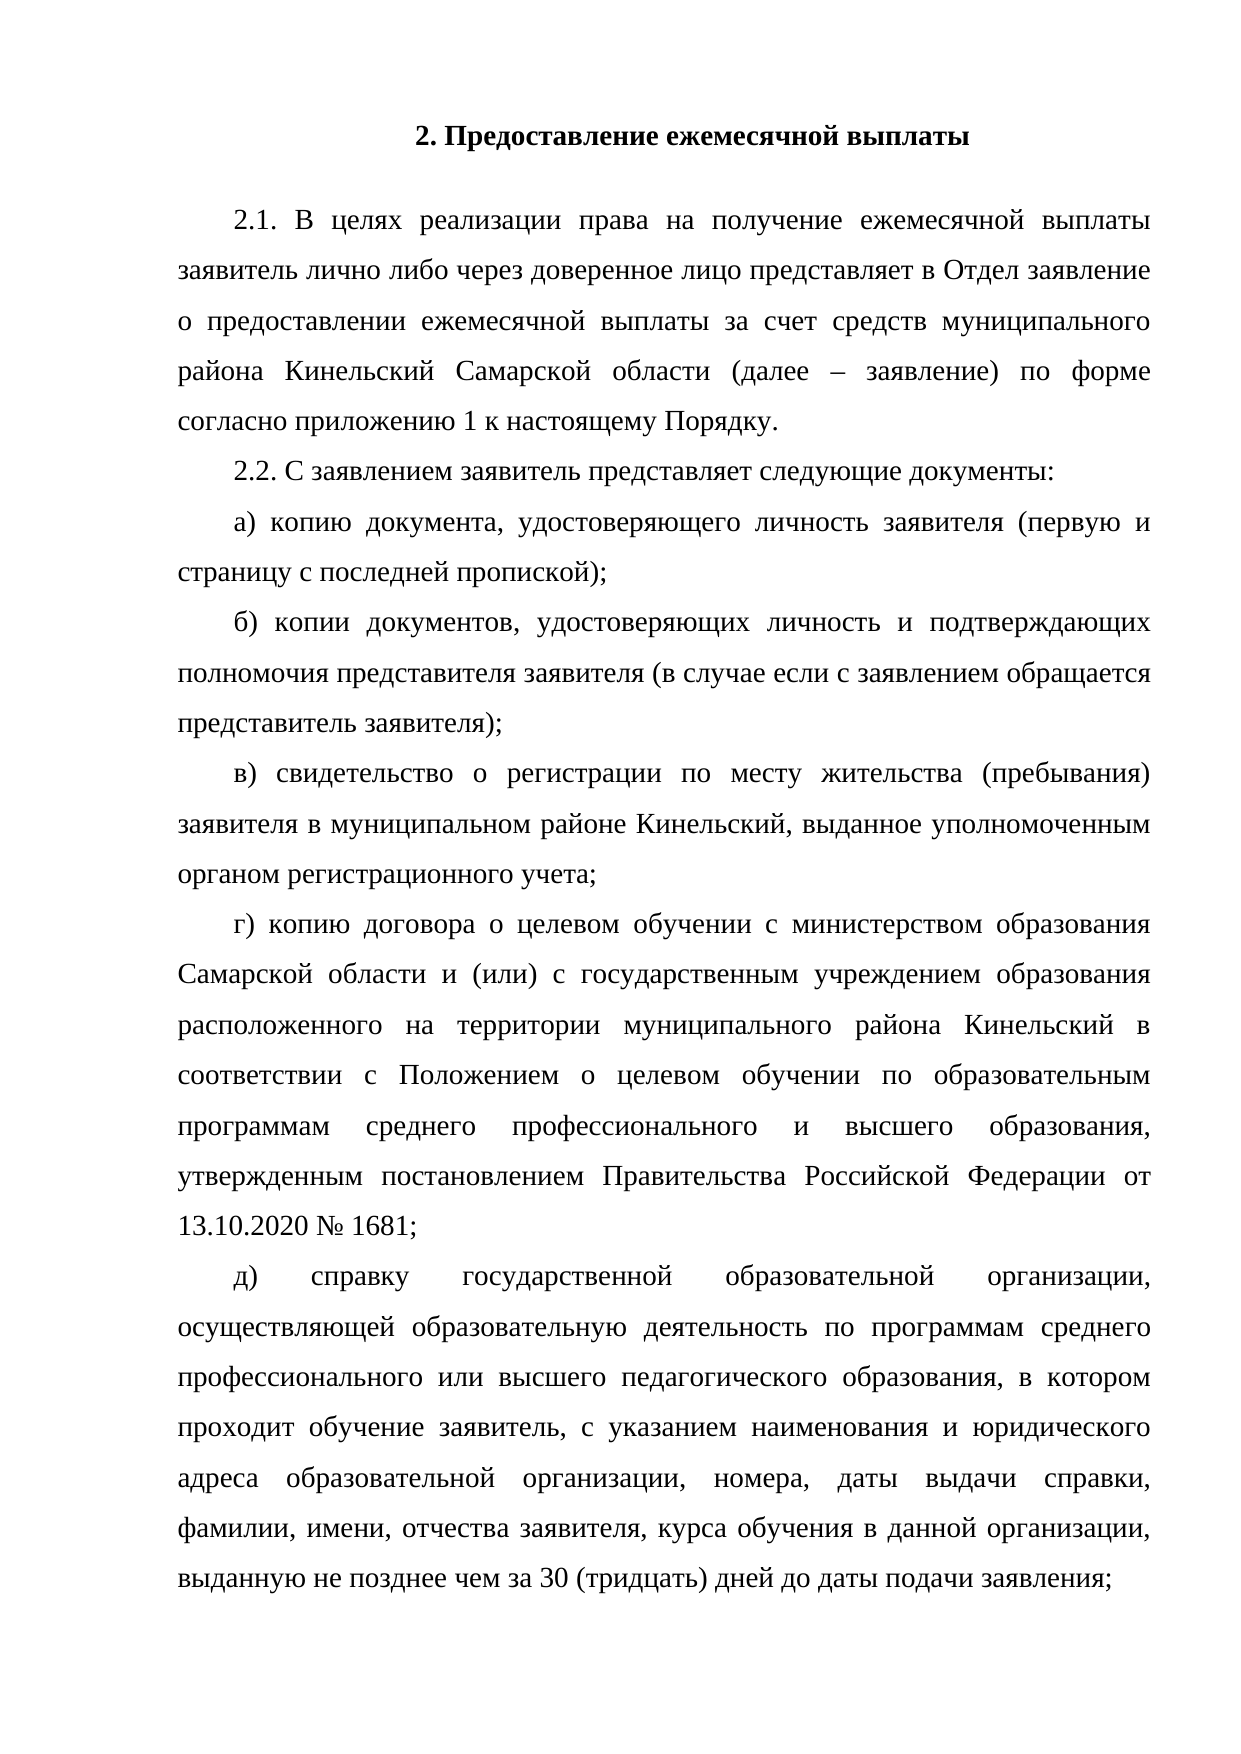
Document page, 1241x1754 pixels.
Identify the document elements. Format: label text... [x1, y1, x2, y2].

text в) свидетельство о регистрации по месту жительства (пребывания) заявителя в муниципальном районе Кинельский, выданное уполномоченным органом регистрационного учета; [177, 755, 1152, 889]
text г) копию договора о целевом обучении с министерством образования Самарской области и (или) с государственным учреждением образования расположенного на территории муниципального района Кинельский в соответствии с Положением о целевом обучении по образовательным программам среднего профессионального и высшего образования, утвержденным постановлением Правительства Российской Федерации от 13.10.2020 № 1681; [177, 906, 1152, 1242]
text д) справку государственной образовательной организации, осуществляющей образовательную деятельность по программам среднего профессионального или высшего педагогического образования, в котором проходит обучение заявитель, с указанием наименования и юридического адреса образовательной организации, номера, даты выдачи справки, фамилии, имени, отчества заявителя, курса обучения в данной организации, выданную не позднее чем за 30 (тридцать) дней до даты подачи заявления; [177, 1258, 1152, 1594]
text 2.1. В целях реализации права на получение ежемесячной выплаты заявитель лично либо через доверенное лицо представляет в Отдел заявление о предоставлении ежемесячной выплаты за счет средств муниципального района Кинельский Самарской области (далее – заявление) по форме согласно приложению 1 к настоящему Порядку. [177, 202, 1152, 437]
text 2.2. С заявлением заявитель представляет следующие документы: [177, 453, 1152, 487]
text 2. Предоставление ежемесячной выплаты [177, 118, 1152, 152]
text а) копию документа, удостоверяющего личность заявителя (первую и страницу с последней пропиской); [177, 504, 1152, 588]
text б) копии документов, удостоверяющих личность и подтверждающих полномочия представителя заявителя (в случае если с заявлением обращается представитель заявителя); [177, 604, 1152, 739]
